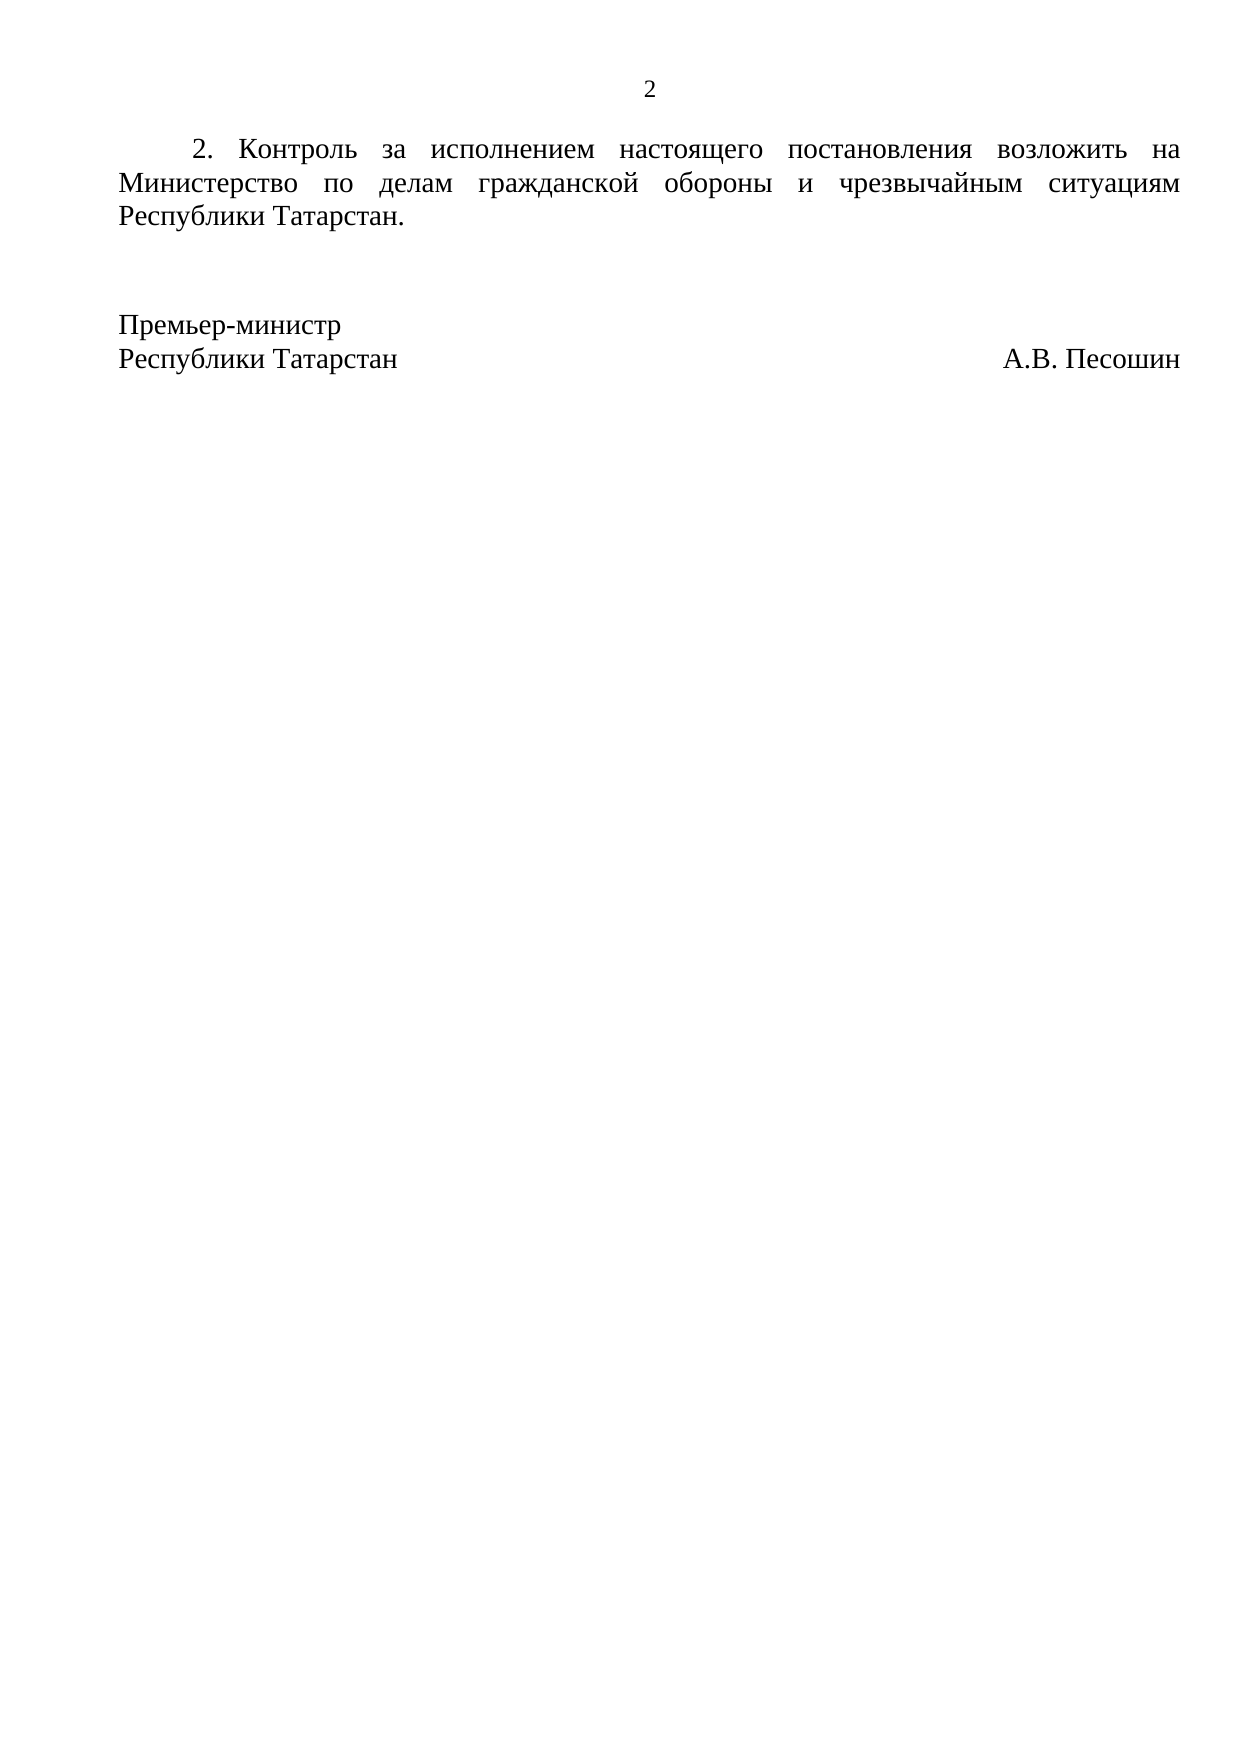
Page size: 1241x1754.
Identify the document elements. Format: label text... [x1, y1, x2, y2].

text Республики Татарстан А.В. Песошин [118, 341, 1181, 375]
text Премьер-министр [118, 309, 1181, 341]
text 2. Контроль за исполнением настоящего постановления возложить на Министерство по делам гражданской обороны и чрезвычайным ситуациям Республики Татарстан. [118, 131, 1181, 232]
